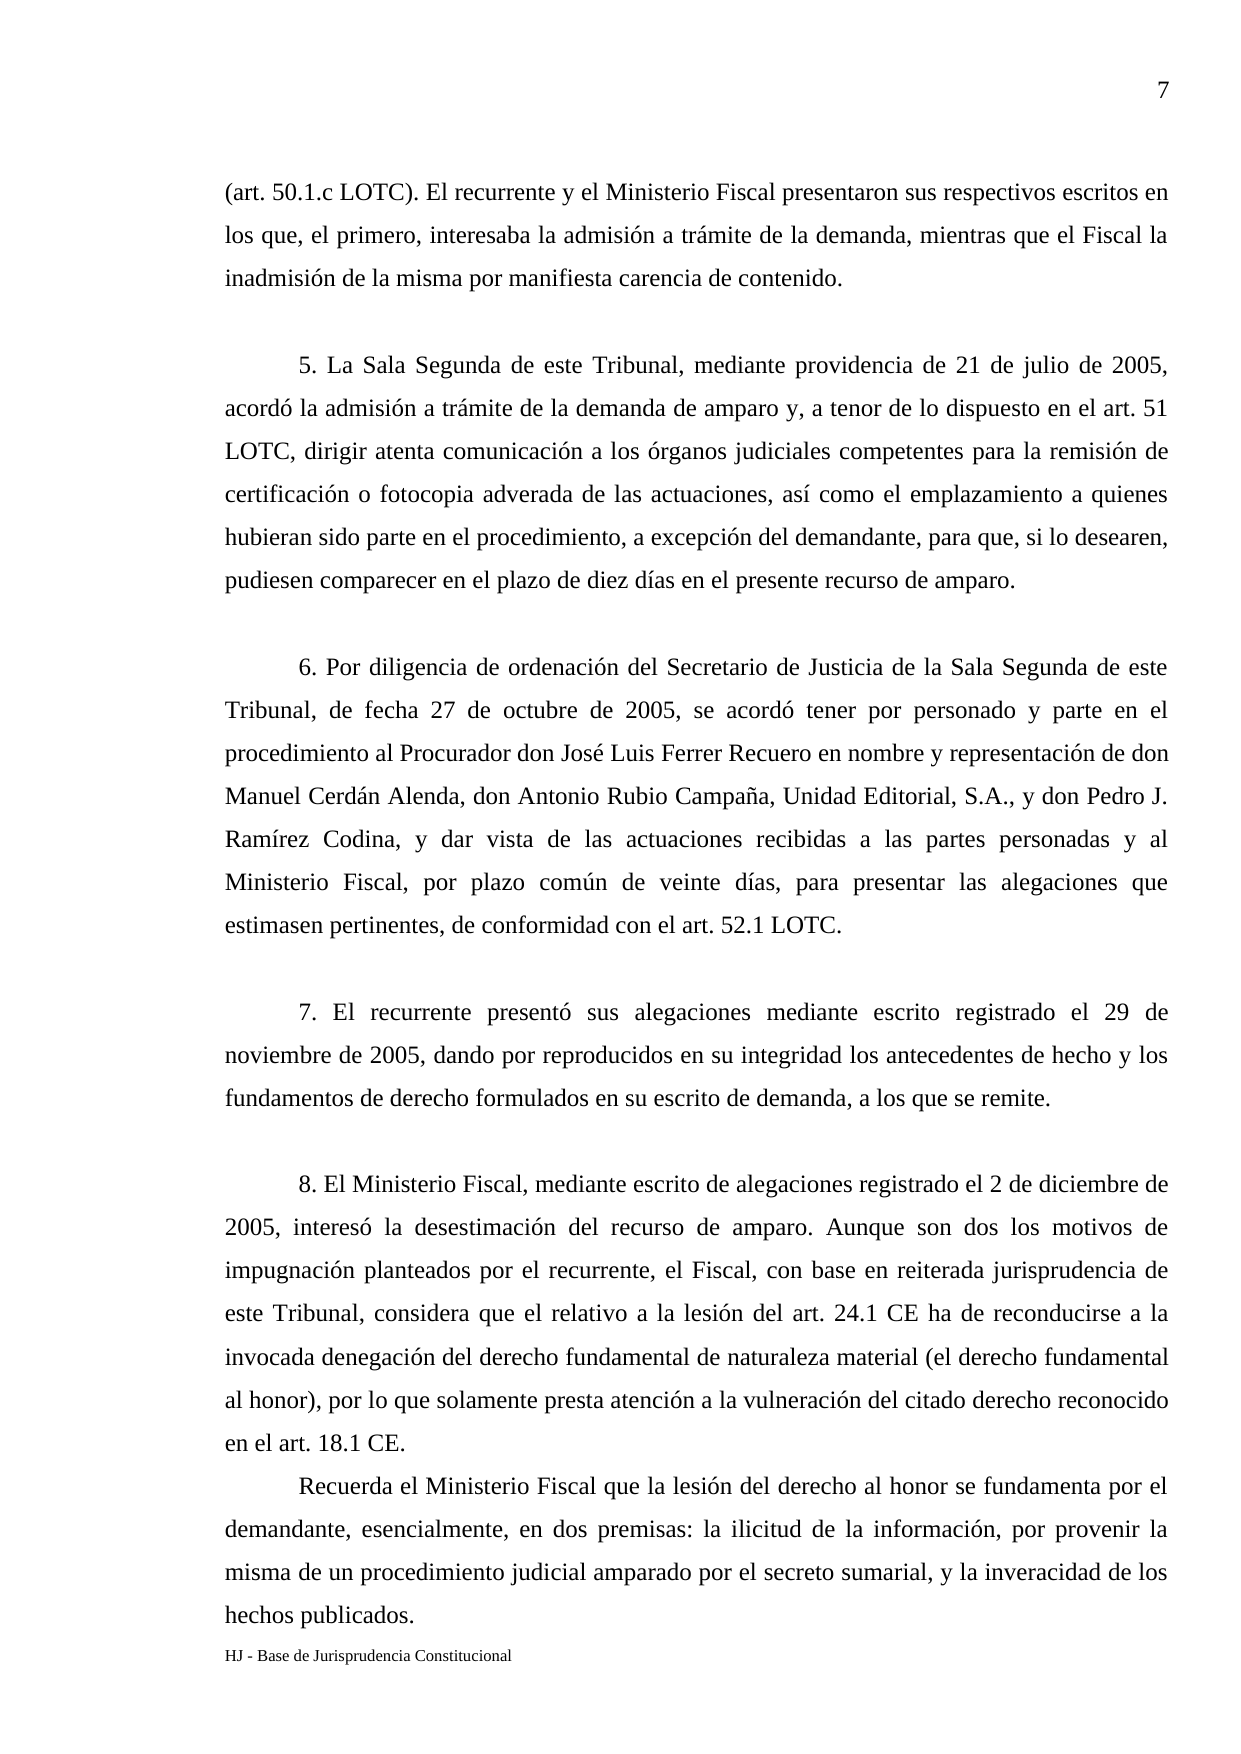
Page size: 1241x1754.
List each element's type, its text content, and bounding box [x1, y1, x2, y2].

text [224, 177, 1169, 292]
text 8. El Ministerio Fiscal, mediante escrito de alegaciones registrado el 2 de diciembre de 2005, interesó la desestimación del recurso de amparo. Aunque son dos los motivos de impugnación planteados por el recurrente, el Fiscal, con base en reiterada jurisprudencia de este Tribunal, considera que el relativo a la lesión del art. 24.1 CE ha de reconducirse a la invocada denegación del derecho fundamental de naturaleza material (el derecho fundamental al honor), por lo que solamente presta atención a la vulneración del citado derecho reconocido en el art. 18.1 CE. [224, 1169, 1169, 1457]
text 6. Por diligencia de ordenación del Secretario de Justicia de la Sala Segunda de este Tribunal, de fecha 27 de octubre de 2005, se acordó tener por personado y parte en el procedimiento al Procurador don José Luis Ferrer Recuero en nombre y representación de don Manuel Cerdán Alenda, don Antonio Rubio Campaña, Unidad Editorial, S.A., y don Pedro J. Ramírez Codina, y dar vista de las actuaciones recibidas a las partes personadas y al Ministerio Fiscal, por plazo común de veinte días, para presentar las alegaciones que estimasen pertinentes, de conformidad con el art. 52.1 LOTC. [224, 652, 1169, 939]
text 5. La Sala Segunda de este Tribunal, mediante providencia de 21 de julio de 2005, acordó la admisión a trámite de la demanda de amparo y, a tenor de lo dispuesto en el art. 51 LOTC, dirigir atenta comunicación a los órganos judiciales competentes para la remisión de certificación o fotocopia adverada de las actuaciones, así como el emplazamiento a quienes hubieran sido parte en el procedimiento, a excepción del demandante, para que, si lo desearen, pudiesen comparecer en el plazo de diez días en el presente recurso de amparo. [224, 350, 1169, 594]
text 7. El recurrente presentó sus alegaciones mediante escrito registrado el 29 de noviembre de 2005, dando por reproducidos en su integridad los antecedentes de hecho y los fundamentos de derecho formulados en su escrito de demanda, a los que se remite. [224, 997, 1169, 1112]
text Recuerda el Ministerio Fiscal que la lesión del derecho al honor se fundamenta por el demandante, esencialmente, en dos premisas: la ilicitud de la información, por provenir la misma de un procedimiento judicial amparado por el secreto sumarial, y la inveracidad de los hechos publicados. [224, 1471, 1169, 1629]
